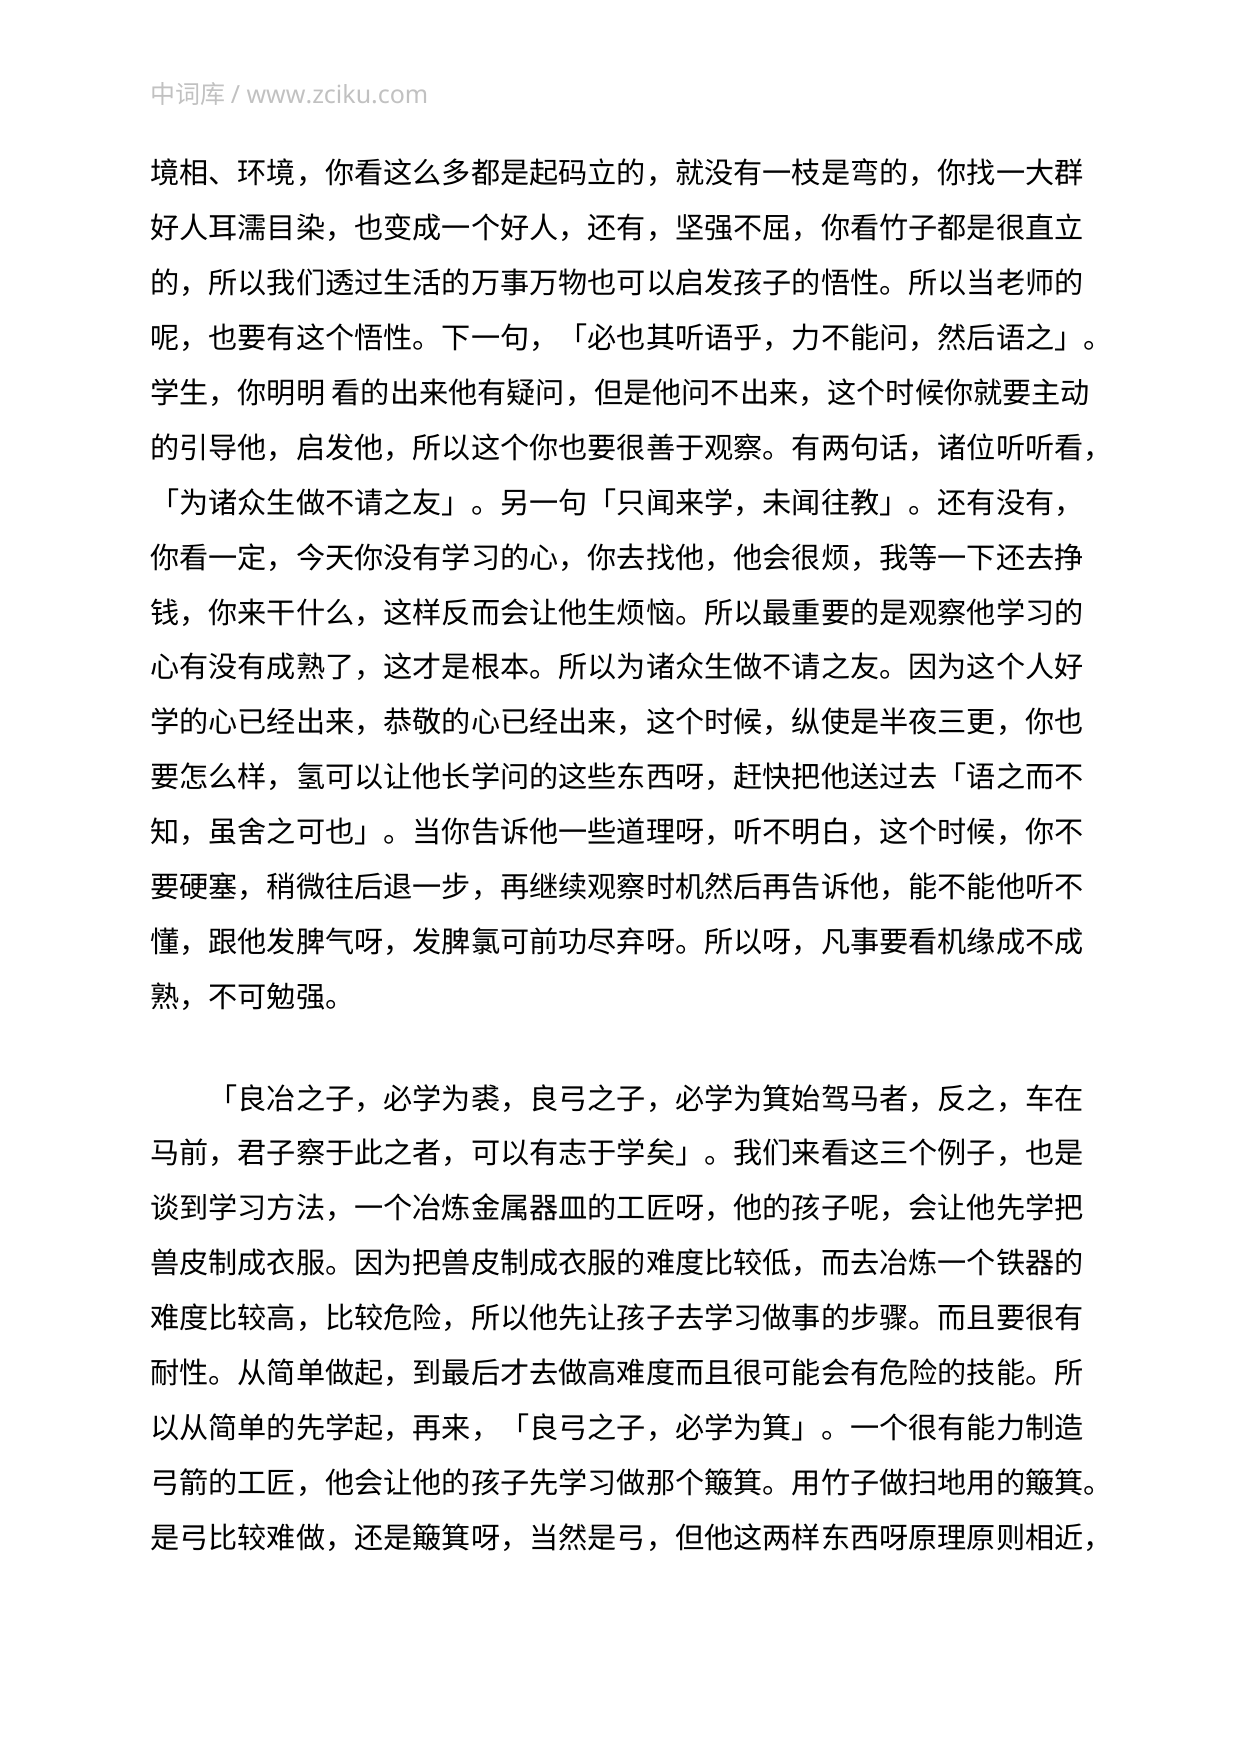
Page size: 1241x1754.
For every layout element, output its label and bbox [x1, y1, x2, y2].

text [150, 1075, 1090, 1557]
text [150, 150, 1090, 1016]
